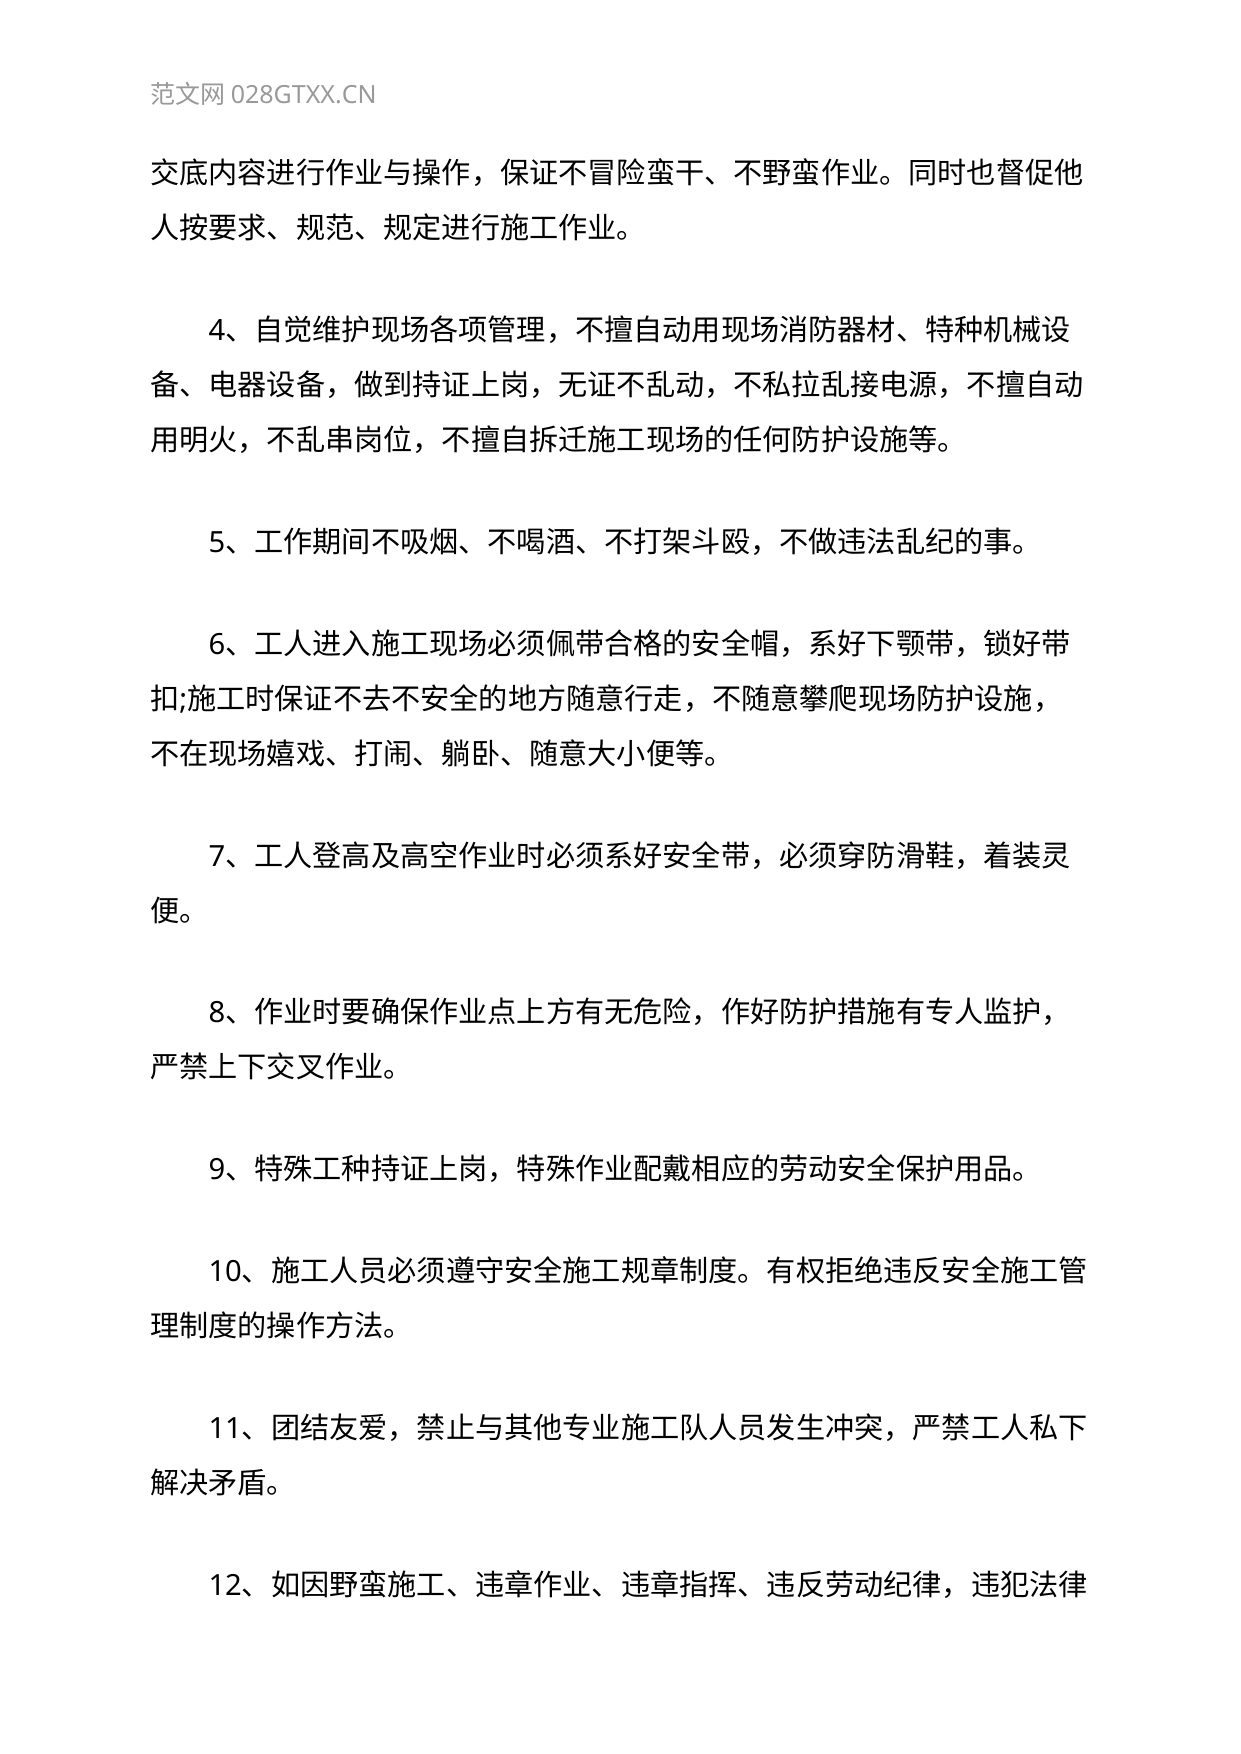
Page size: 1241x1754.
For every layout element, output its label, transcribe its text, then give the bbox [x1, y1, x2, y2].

text 10、施工人员必须遵守安全施工规章制度。有权拒绝违反安全施工管理制度的操作方法。 [150, 1248, 1090, 1345]
text 4、自觉维护现场各项管理，不擅自动用现场消防器材、特种机械设备、电器设备，做到持证上岗，无证不乱动，不私拉乱接电源，不擅自动用明火，不乱串岗位，不擅自拆迁施工现场的任何防护设施等。 [150, 307, 1090, 459]
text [150, 150, 1090, 247]
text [150, 1561, 1090, 1603]
text 9、特殊工种持证上岗，特殊作业配戴相应的劳动安全保护用品。 [150, 1146, 1090, 1188]
text 7、工人登高及高空作业时必须系好安全带，必须穿防滑鞋，着装灵便。 [150, 832, 1090, 929]
text 5、工作期间不吸烟、不喝酒、不打架斗殴，不做违法乱纪的事。 [150, 518, 1090, 561]
text 8、作业时要确保作业点上方有无危险，作好防护措施有专人监护，严禁上下交叉作业。 [150, 989, 1090, 1086]
text 6、工人进入施工现场必须佩带合格的安全帽，系好下颚带，锁好带扣;施工时保证不去不安全的地方随意行走，不随意攀爬现场防护设施，不在现场嬉戏、打闹、躺卧、随意大小便等。 [150, 620, 1090, 773]
text 11、团结友爱，禁止与其他专业施工队人员发生冲突，严禁工人私下解决矛盾。 [150, 1404, 1090, 1502]
